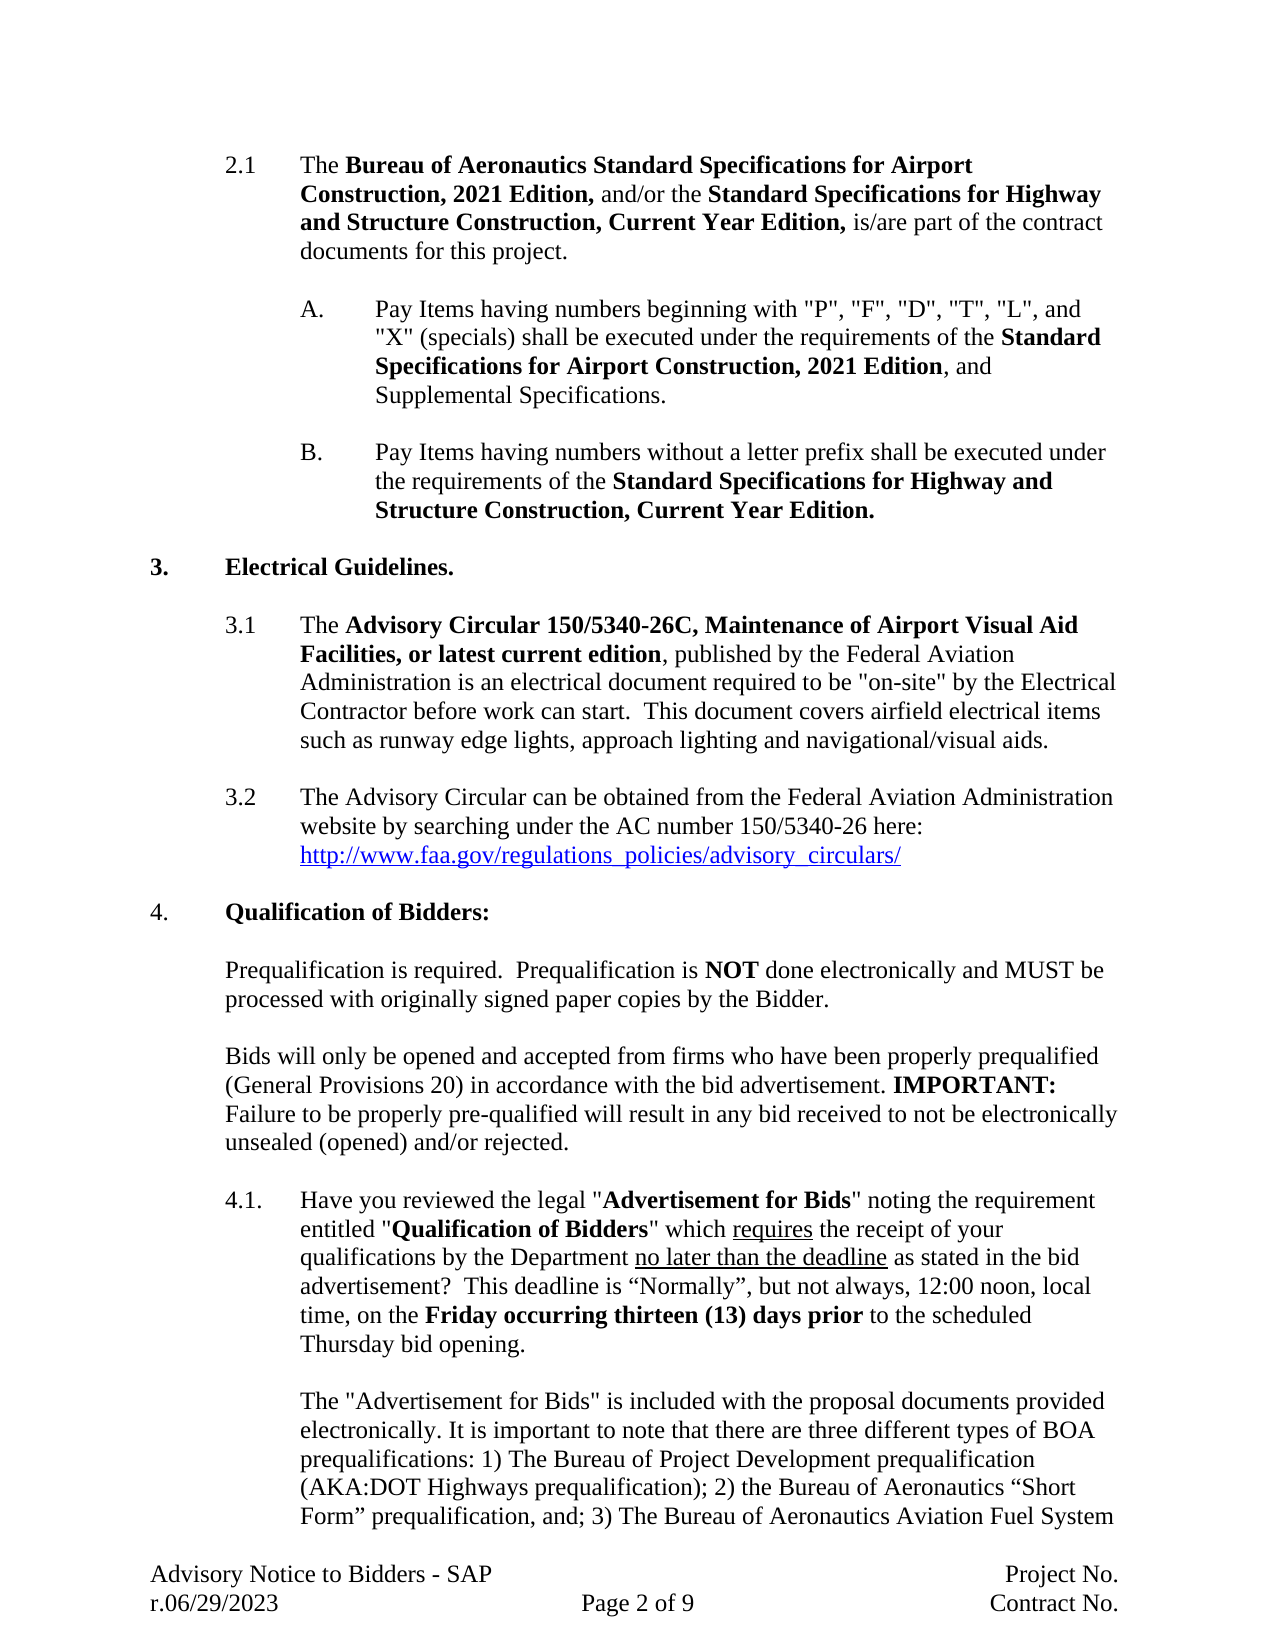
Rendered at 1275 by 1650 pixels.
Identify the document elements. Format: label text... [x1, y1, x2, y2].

text 4. Qualification of Bidders: [150, 897, 1125, 926]
text 3. Electrical Guidelines. [150, 552, 1125, 581]
text 3.2 The Advisory Circular can be obtained from the Federal Aviation Administration website by searching under the AC number 150/5340-26 here: http://www.faa.gov/regulations_policies/advisory_circulars/ [150, 782, 1125, 869]
list Pay Items having numbers beginning with "P", "F", "D", "T", "L", and "X" (specials) shall be executed under the requirements of the Standard Specifications for Airport Construction, 2021 Edition, and Supplemental Specifications. [300, 294, 1125, 409]
text 2.1 The Bureau of Aeronautics Standard Specifications for Airport Construction, 2021 Edition, and/or the Standard Specifications for Highway and Structure Construction, Current Year Edition, is/are part of the contract documents for this project. [150, 150, 1125, 265]
list Pay Items having numbers without a letter prefix shall be executed under the requirements of the Standard Specifications for Highway and Structure Construction, Current Year Edition. [300, 437, 1125, 524]
text 4.1. Have you reviewed the legal "Advertisement for Bids" noting the requirement entitled "Qualification of Bidders" which requires the receipt of your qualifications by the Department no later than the deadline as stated in the bid advertisement? This deadline is “Normally”, but not always, 12:00 noon, local time, on the Friday occurring thirteen (13) days prior to the scheduled Thursday bid opening. [150, 1185, 1125, 1357]
text Bids will only be opened and accepted from firms who have been properly prequalified (General Provisions 20) in accordance with the bid advertisement. IMPORTANT: Failure to be properly pre-qualified will result in any bid received to not be electronically unsealed (opened) and/or rejected. [150, 1041, 1125, 1156]
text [150, 1386, 1125, 1530]
text Prequalification is required. Prequalification is NOT done electronically and MUST be processed with originally signed paper copies by the Bidder. [150, 955, 1125, 1012]
text 3.1 The Advisory Circular 150/5340-26C, Maintenance of Airport Visual Aid Facilities, or latest current edition, published by the Federal Aviation Administration is an electrical document required to be "on-site" by the Electrical Contractor before work can start. This document covers airfield electrical items such as runway edge lights, approach lighting and navigational/visual aids. [150, 610, 1125, 754]
